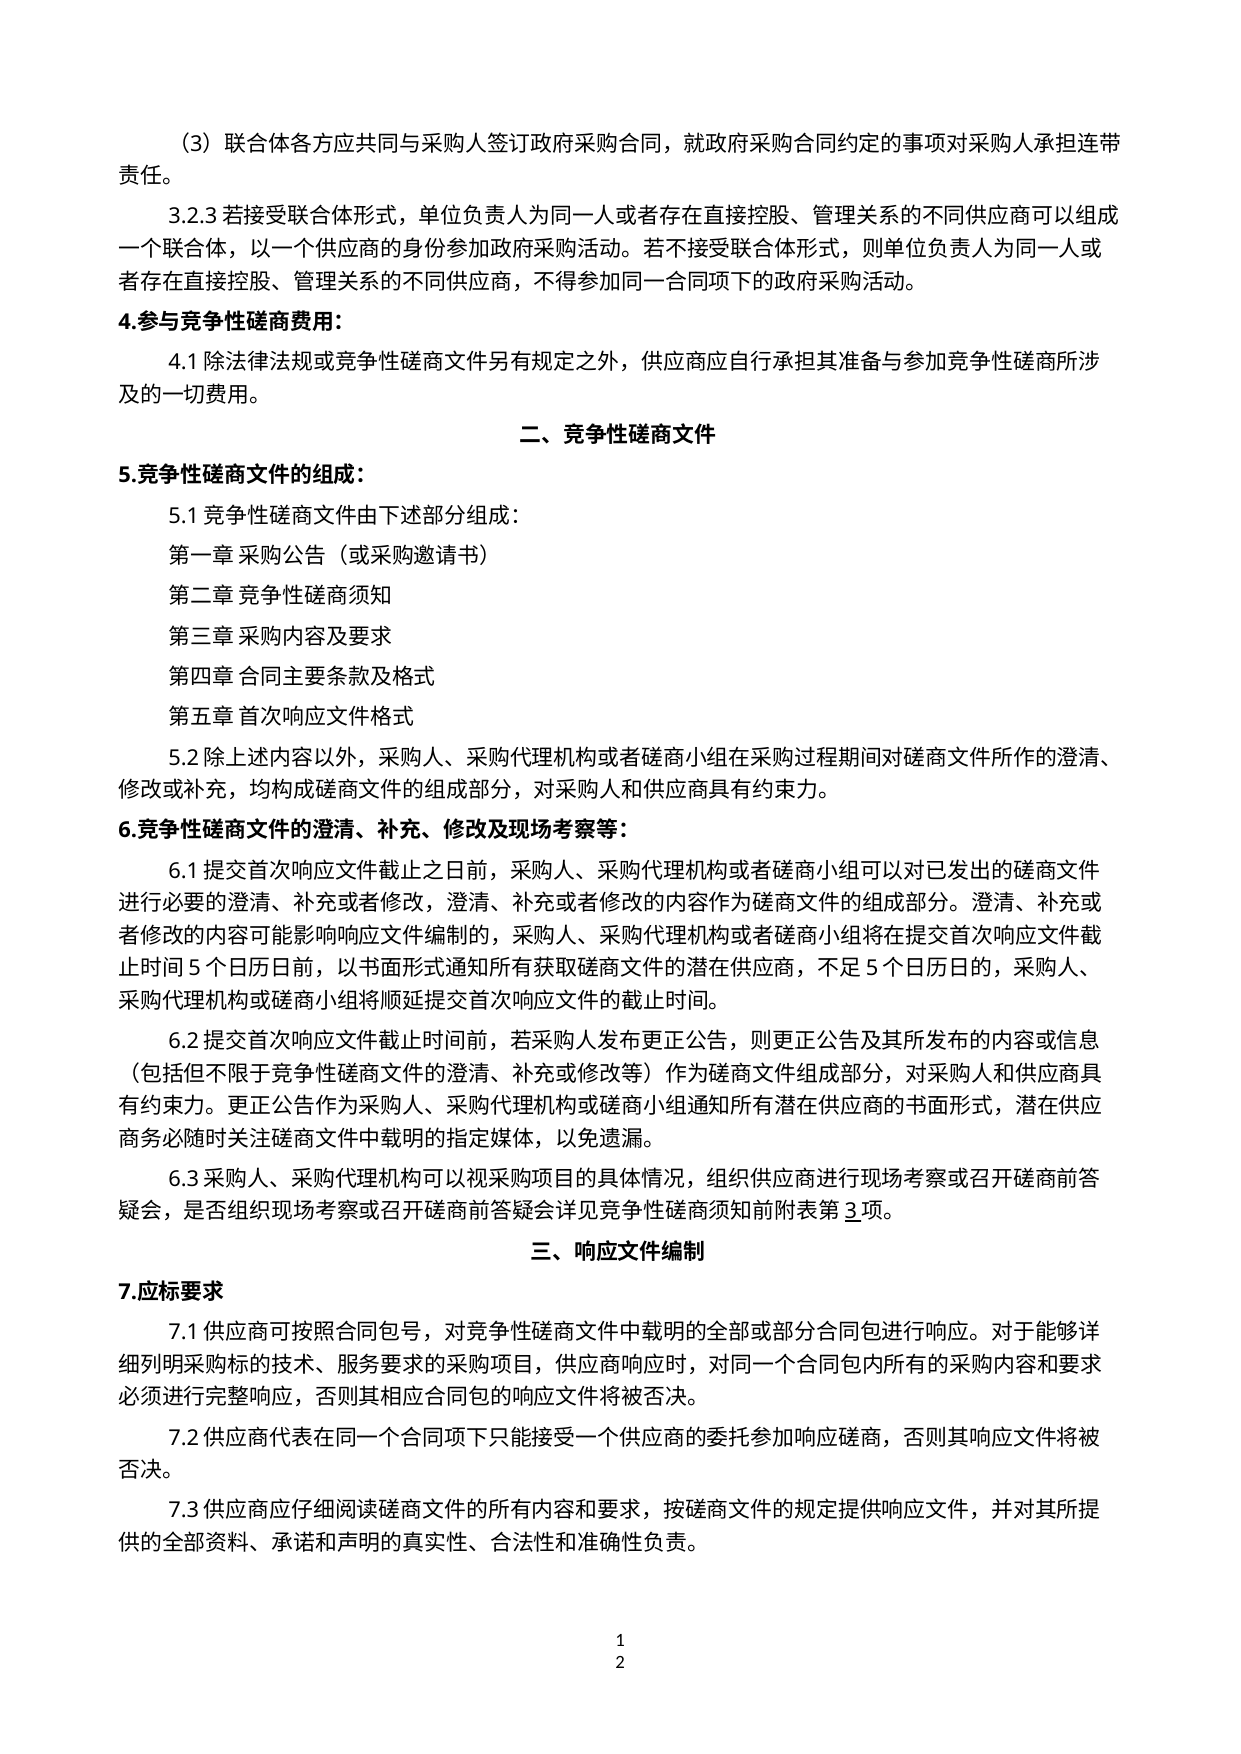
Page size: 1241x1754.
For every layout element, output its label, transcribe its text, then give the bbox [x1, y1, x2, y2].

text 二、竞争性磋商文件 [118, 417, 1122, 449]
text 第二章 竞争性磋商须知 [118, 578, 1122, 610]
text 第四章 合同主要条款及格式 [118, 658, 1122, 691]
text 第五章 首次响应文件格式 [118, 699, 1122, 731]
text 6.1提交首次响应文件截止之日前，采购人、采购代理机构或者磋商小组可以对已发出的磋商文件进行必要的澄清、补充或者修改，澄清、补充或者修改的内容作为磋商文件的组成部分。澄清、补充或者修改的内容可能影响响应文件编制的，采购人、采购代理机构或者磋商小组将在提交首次响应文件截止时间5个日历日前，以书面形式通知所有获取磋商文件的潜在供应商，不足5个日历日的，采购人、采购代理机构或磋商小组将顺延提交首次响应文件的截止时间。 [118, 852, 1122, 1015]
text 第三章 采购内容及要求 [118, 618, 1122, 651]
text 7.2供应商代表在同一个合同项下只能接受一个供应商的委托参加响应磋商，否则其响应文件将被否决。 [118, 1419, 1122, 1484]
text 6.3采购人、采购代理机构可以视采购项目的具体情况，组织供应商进行现场考察或召开磋商前答疑会，是否组织现场考察或召开磋商前答疑会详见竞争性磋商须知前附表第3项。 [118, 1160, 1122, 1225]
text 6.竞争性磋商文件的澄清、补充、修改及现场考察等： [118, 812, 1122, 844]
text 7.1供应商可按照合同包号，对竞争性磋商文件中载明的全部或部分合同包进行响应。对于能够详细列明采购标的技术、服务要求的采购项目，供应商响应时，对同一个合同包内所有的采购内容和要求必须进行完整响应，否则其相应合同包的响应文件将被否决。 [118, 1314, 1122, 1411]
text 3.2.3若接受联合体形式，单位负责人为同一人或者存在直接控股、管理关系的不同供应商可以组成一个联合体，以一个供应商的身份参加政府采购活动。若不接受联合体形式，则单位负责人为同一人或者存在直接控股、管理关系的不同供应商，不得参加同一合同项下的政府采购活动。 [118, 198, 1122, 296]
text （3）联合体各方应共同与采购人签订政府采购合同，就政府采购合同约定的事项对采购人承担连带责任。 [118, 125, 1122, 190]
text 5.竞争性磋商文件的组成： [118, 457, 1122, 489]
text 三、响应文件编制 [118, 1233, 1122, 1266]
text 4.1除法律法规或竞争性磋商文件另有规定之外，供应商应自行承担其准备与参加竞争性磋商所涉及的一切费用。 [118, 344, 1122, 409]
text 7.应标要求 [118, 1273, 1122, 1306]
text 4.参与竞争性磋商费用： [118, 303, 1122, 336]
text 5.2除上述内容以外，采购人、采购代理机构或者磋商小组在采购过程期间对磋商文件所作的澄清、修改或补充，均构成磋商文件的组成部分，对采购人和供应商具有约束力。 [118, 739, 1122, 804]
text 7.3供应商应仔细阅读磋商文件的所有内容和要求，按磋商文件的规定提供响应文件，并对其所提供的全部资料、承诺和声明的真实性、合法性和准确性负责。 [118, 1492, 1122, 1557]
text 6.2提交首次响应文件截止时间前，若采购人发布更正公告，则更正公告及其所发布的内容或信息（包括但不限于竞争性磋商文件的澄清、补充或修改等）作为磋商文件组成部分，对采购人和供应商具有约束力。更正公告作为采购人、采购代理机构或磋商小组通知所有潜在供应商的书面形式，潜在供应商务必随时关注磋商文件中载明的指定媒体，以免遗漏。 [118, 1023, 1122, 1153]
text 5.1竞争性磋商文件由下述部分组成： [118, 497, 1122, 530]
text 第一章 采购公告（或采购邀请书） [118, 538, 1122, 570]
